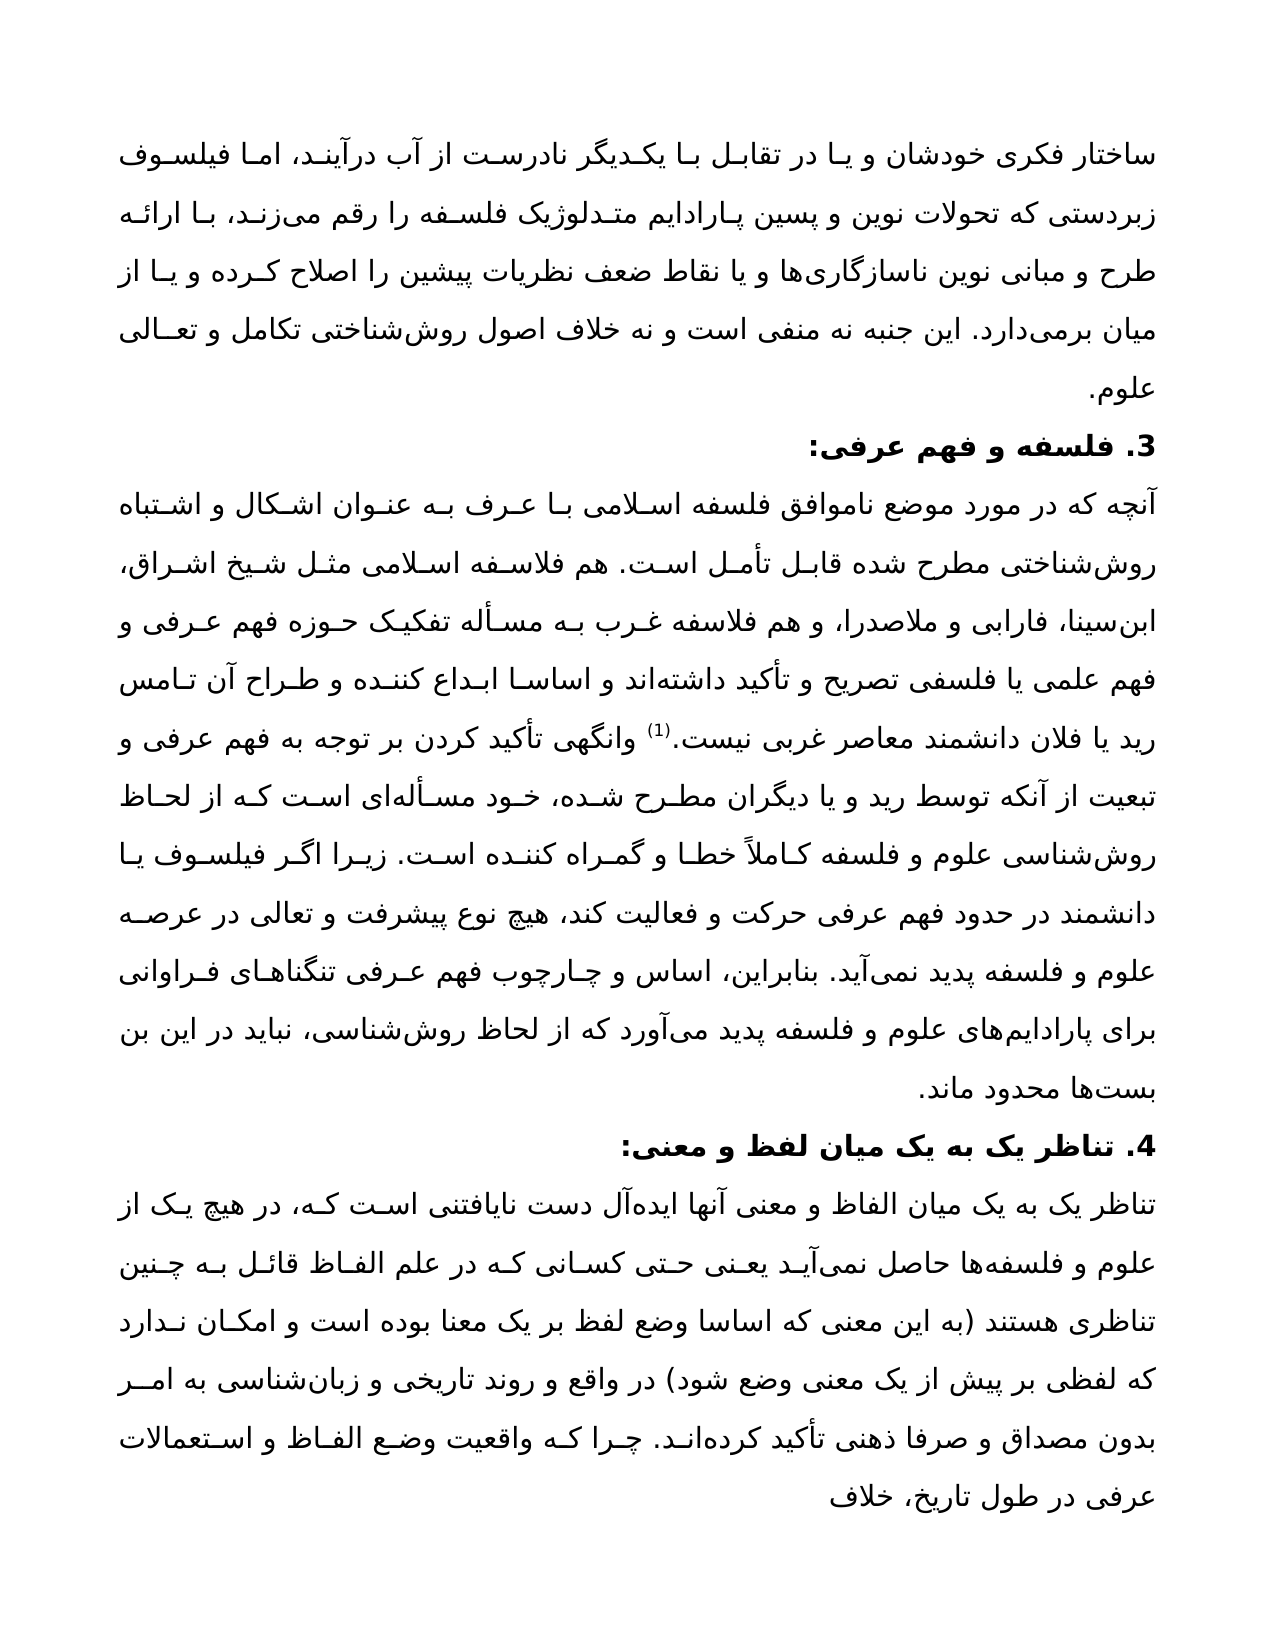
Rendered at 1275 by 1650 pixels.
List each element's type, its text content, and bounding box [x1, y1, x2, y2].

text تناظر یک به یک میان الفاظ و معنی آنها ایده‌آل دست نایافتنی است که، در هیچ یک از علوم و فلسفه‌ها حاصل نمی‌آید یعنی حتی کسانی که در علم الفاظ قائل به چنین تناظری هستند (به این معنی که اساسا وضع لفظ بر یک معنا بوده است و امکان ندارد که لفظی بر پیش از یک معنی وضع شود) در واقع و روند تاریخی و زبان‌شناسی به امر بدون مصداق و صرفا ذهنی تأکید کرده‌اند. چرا که واقعیت وضع الفاظ و استعمالات عرفی در طول تاریخ، خلاف [118, 1168, 1157, 1518]
subtitle 4. تناظر یک به یک میان لفظ و معنی: [118, 1110, 1157, 1168]
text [118, 118, 1157, 410]
text آنچه که در مورد موضع ناموافق فلسفه اسلامی با عرف به عنوان اشکال و اشتباه روش‌شناختی مطرح شده قابل تأمل است. هم فلاسفه اسلامی مثل شیخ اشراق، ابن‌سینا، فارابی و ملاصدرا، و هم فلاسفه غرب به مسأله تفکیک حوزه فهم عرفی و فهم علمی یا فلسفی تصریح و تأکید داشته‌اند و اساسا ابداع کننده و طراح آن تامس رید یا فلان دانشمند معاصر غربی نیست.(1) وانگهی تأکید کردن بر توجه به فهم عرفی و تبعیت از آنکه توسط رید و یا دیگران مطرح شده، خود مسأله‌ای است که از لحاظ روش‌شناسی علوم و فلسفه کاملاً خطا و گمراه کننده است. زیرا اگر فیلسوف یا دانشمند در حدود فهم عرفی حرکت و فعالیت کند، هیچ نوع پیشرفت و تعالی در عرصه علوم و فلسفه پدید نمی‌آید. بنابراین، اساس و چارچوب فهم عرفی تنگناهای فراوانی برای پارادایم‌های علوم و فلسفه پدید می‌آورد که از لحاظ روش‌شناسی، نباید در این بن بست‌ها محدود ماند. [118, 468, 1157, 1110]
subtitle 3. فلسفه و فهم عرفی: [118, 410, 1157, 468]
